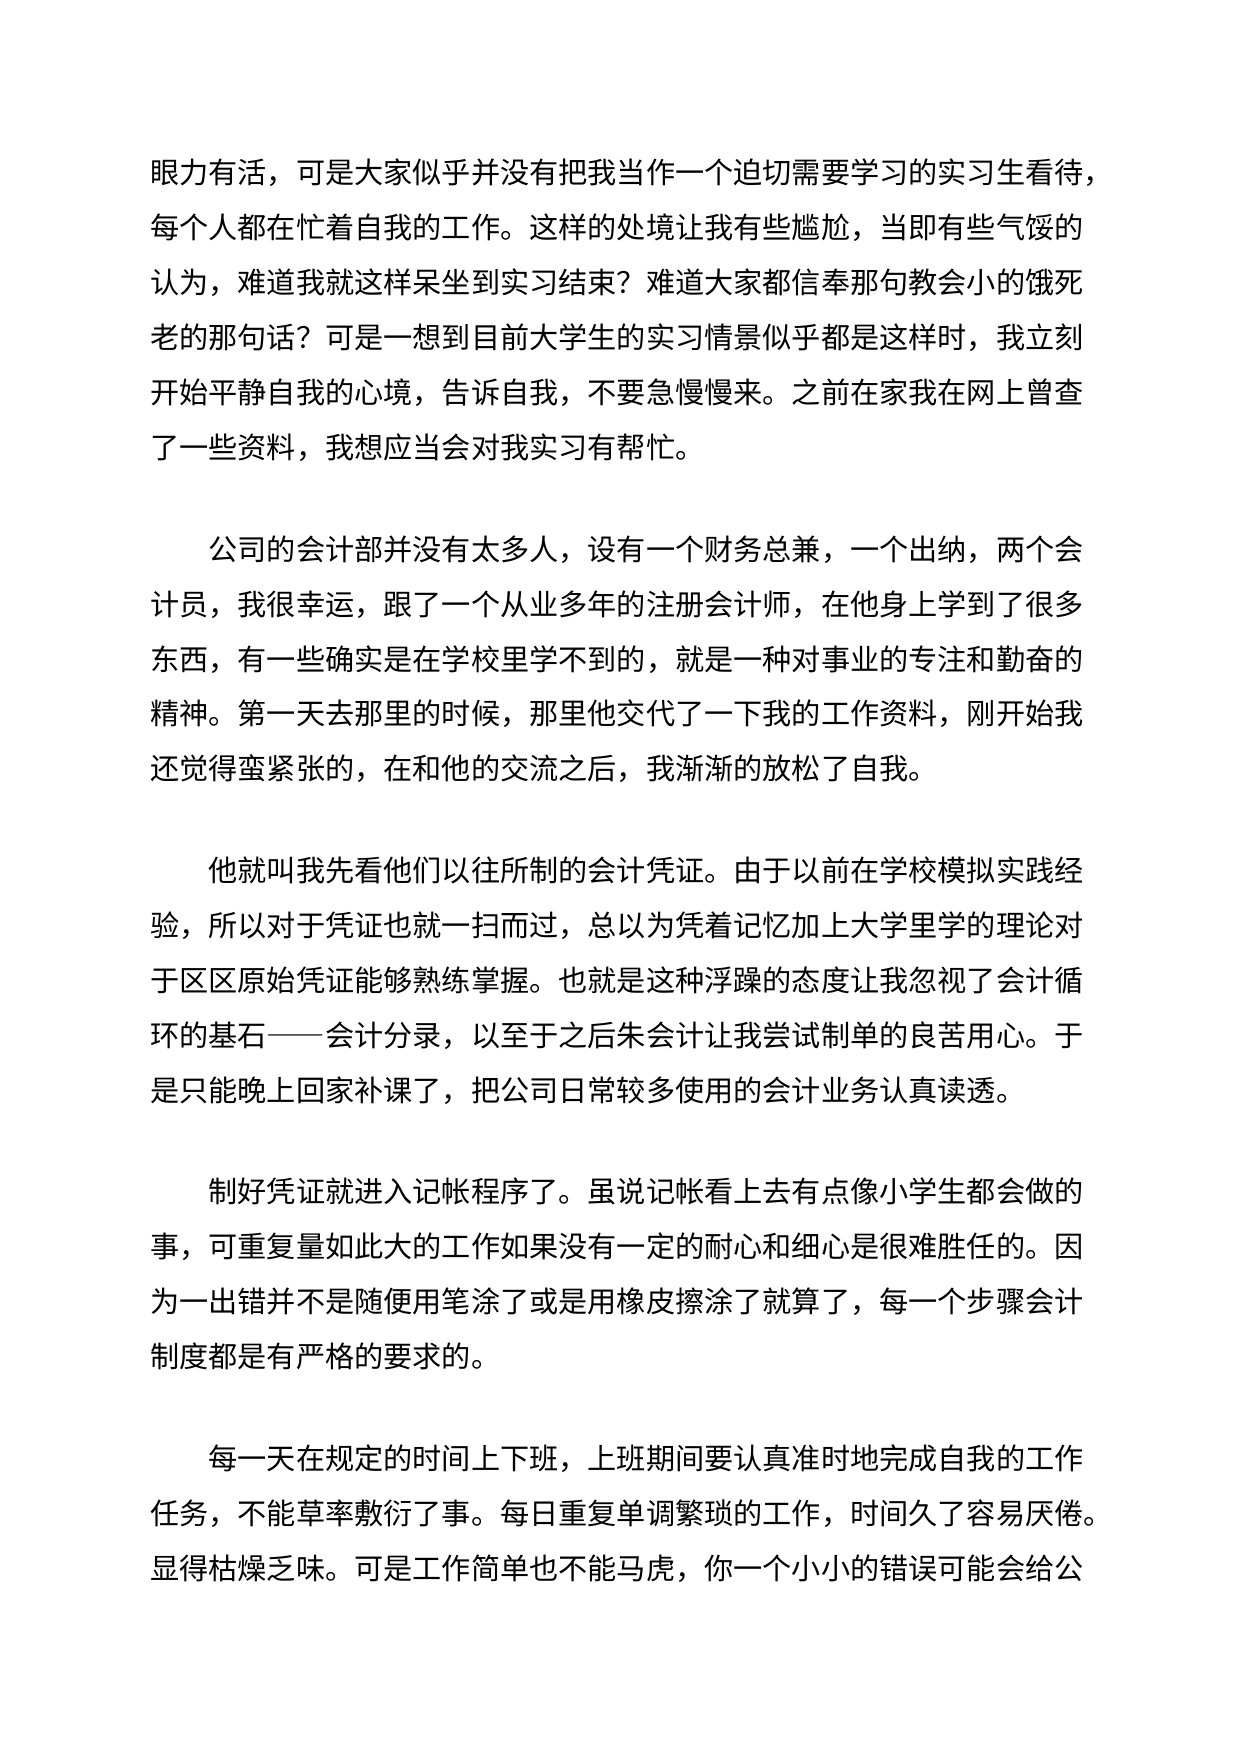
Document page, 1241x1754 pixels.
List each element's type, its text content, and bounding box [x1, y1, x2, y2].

text 他就叫我先看他们以往所制的会计凭证。由于以前在学校模拟实践经验，所以对于凭证也就一扫而过，总以为凭着记忆加上大学里学的理论对于区区原始凭证能够熟练掌握。也就是这种浮躁的态度让我忽视了会计循环的基石——会计分录，以至于之后朱会计让我尝试制单的良苦用心。于是只能晚上回家补课了，把公司日常较多使用的会计业务认真读透。 [150, 848, 1090, 1109]
text 制好凭证就进入记帐程序了。虽说记帐看上去有点像小学生都会做的事，可重复量如此大的工作如果没有一定的耐心和细心是很难胜任的。因为一出错并不是随便用笔涂了或是用橡皮擦涂了就算了，每一个步骤会计制度都是有严格的要求的。 [150, 1169, 1090, 1376]
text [150, 150, 1090, 467]
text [150, 1435, 1090, 1587]
text 公司的会计部并没有太多人，设有一个财务总兼，一个出纳，两个会计员，我很幸运，跟了一个从业多年的注册会计师，在他身上学到了很多东西，有一些确实是在学校里学不到的，就是一种对事业的专注和勤奋的精神。第一天去那里的时候，那里他交代了一下我的工作资料，刚开始我还觉得蛮紧张的，在和他的交流之后，我渐渐的放松了自我。 [150, 526, 1090, 788]
